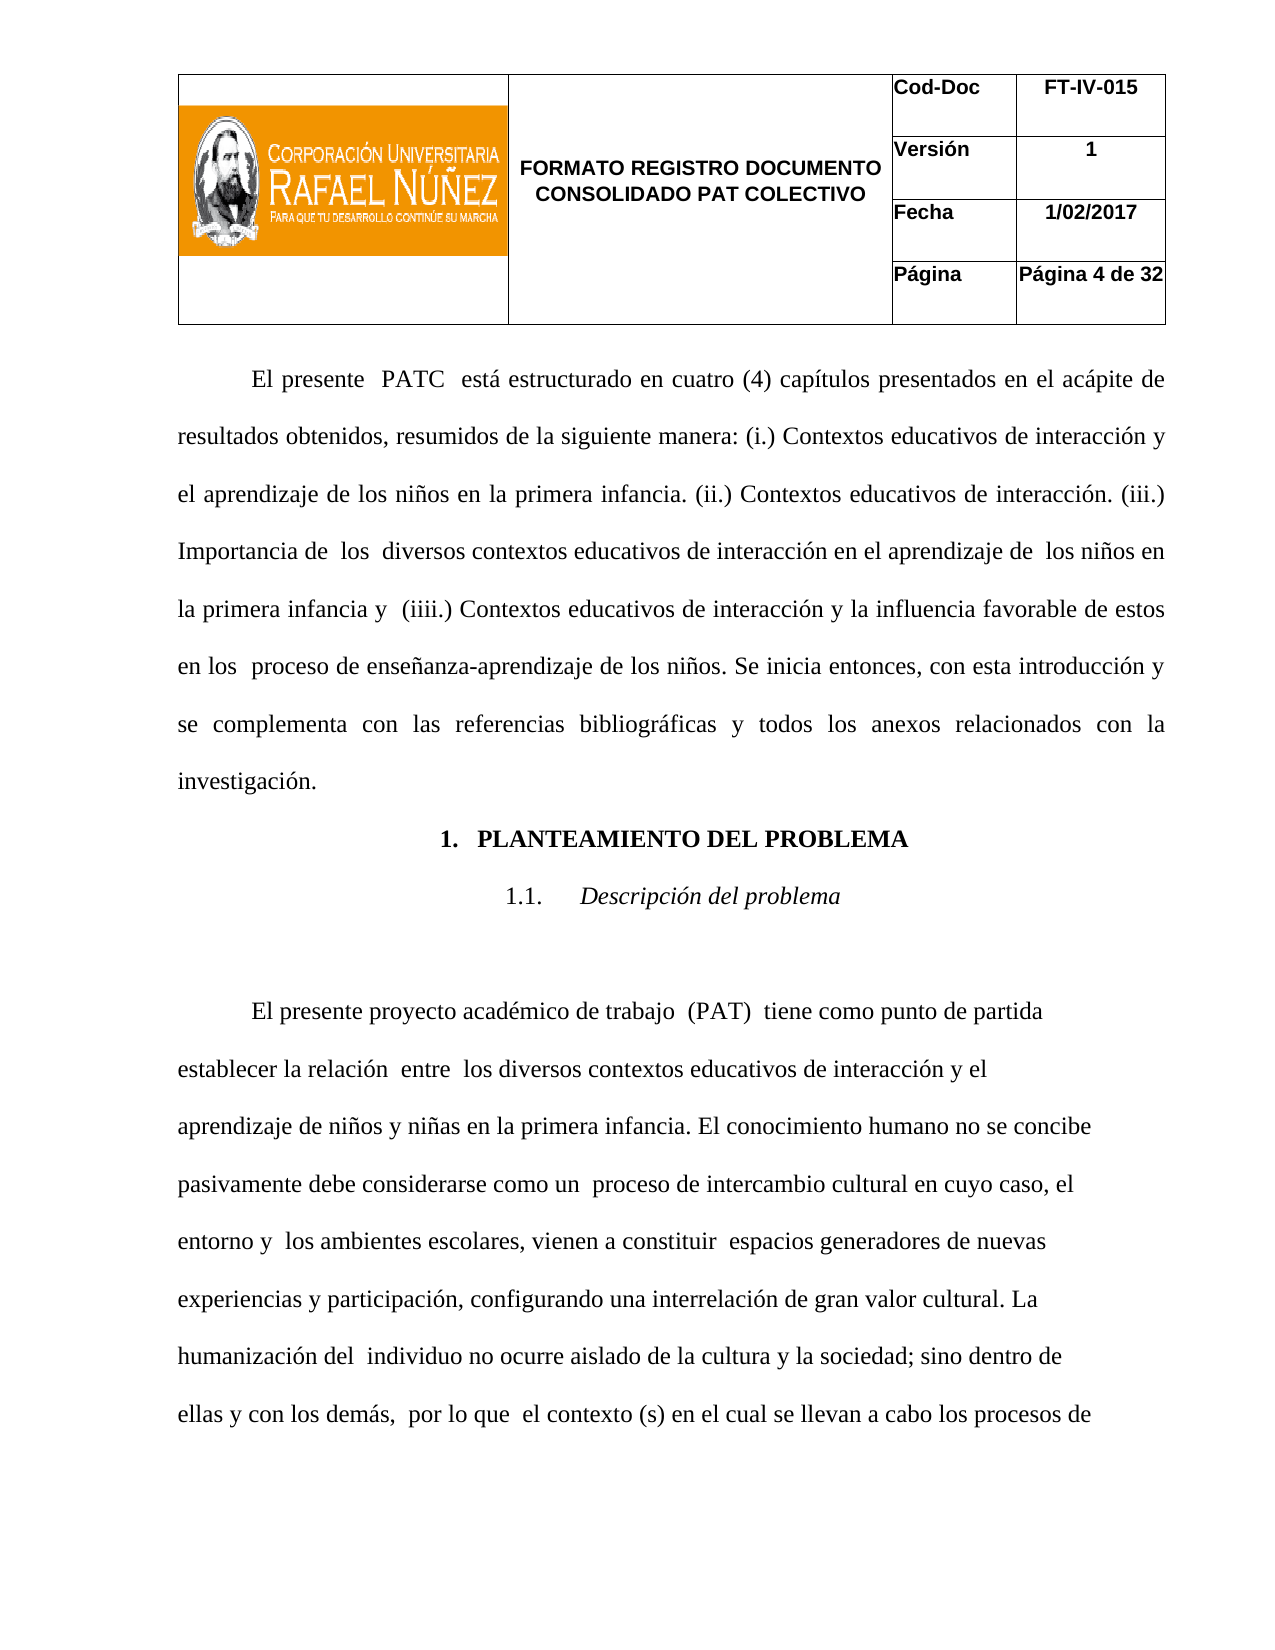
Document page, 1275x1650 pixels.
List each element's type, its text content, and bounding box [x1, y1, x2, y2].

text El presente PATC está estructurado en cuatro (4) capítulos presentados en el acápite de resultados obtenidos, resumidos de la siguiente manera: (i.) Contextos educativos de interacción y el aprendizaje de los niños en la primera infancia. (ii.) Contextos educativos de interacción. (iii.) Importancia de los diversos contextos educativos de interacción en el aprendizaje de los niños en la primera infancia y (iiii.) Contextos educativos de interacción y la influencia favorable de estos en los proceso de enseñanza-aprendizaje de los niños. Se inicia entonces, con esta introducción y se complementa con las referencias bibliográficas y todos los anexos relacionados con la investigación. [177, 364, 1166, 795]
list PLANTEAMIENTO DEL PROBLEMA [251, 824, 1098, 853]
picture [178, 105, 508, 256]
list Descripción del problema [250, 881, 1098, 910]
